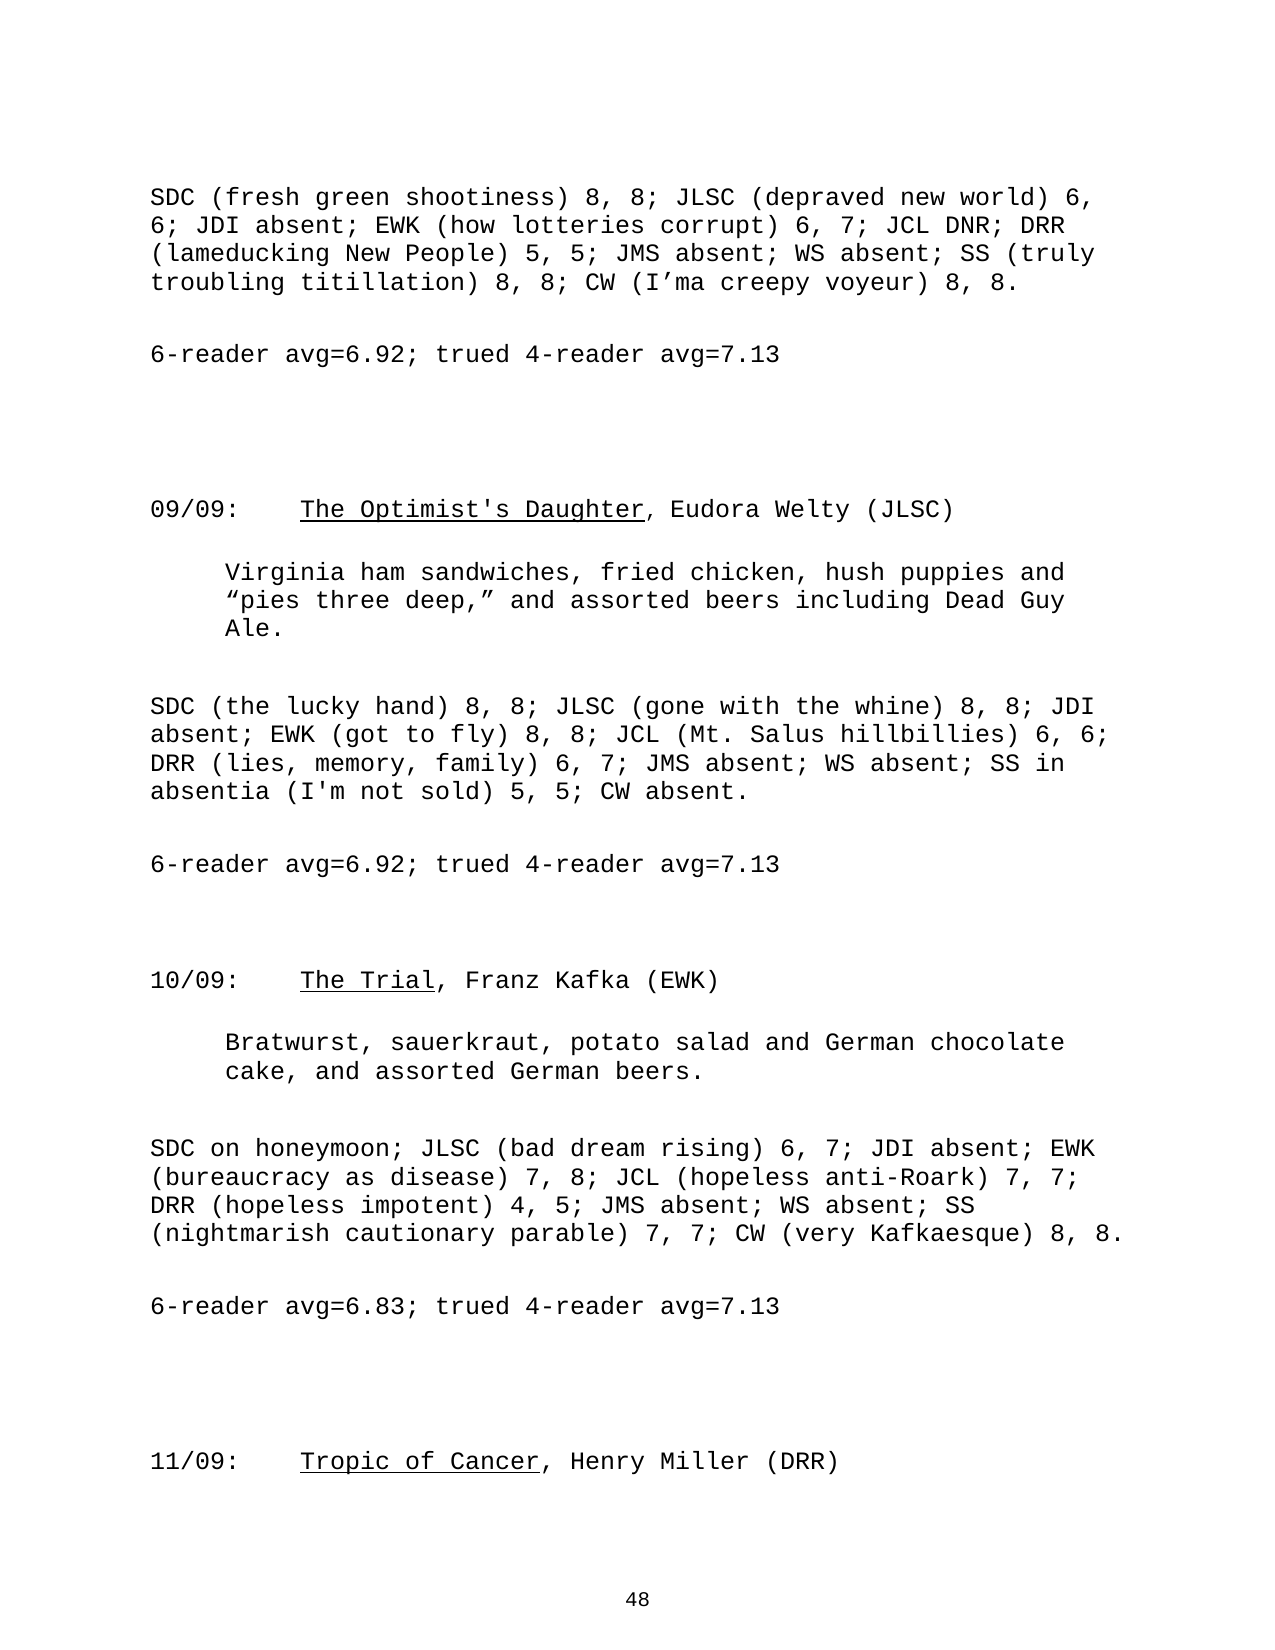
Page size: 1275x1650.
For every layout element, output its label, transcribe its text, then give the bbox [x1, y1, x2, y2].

text 09/09: The Optimist's Daughter, Eudora Welty (JLSC) [150, 497, 1125, 525]
text 6-reader avg=6.92; trued 4-reader avg=7.13 [150, 851, 1125, 879]
text 6-reader avg=6.83; trued 4-reader avg=7.13 [150, 1293, 1125, 1322]
text 10/09: The Trial, Franz Kafka (EWK) [150, 967, 1125, 996]
text Virginia ham sandwiches, fried chicken, hush puppies and “pies three deep,” and assorted beers including Dead Guy Ale. [225, 559, 1125, 644]
text Bratwurst, sauerkraut, potato salad and German chocolate cake, and assorted German beers. [225, 1030, 1125, 1087]
text SDC (fresh green shootiness) 8, 8; JLSC (depraved new world) 6, 6; JDI absent; EWK (how lotteries corrupt) 6, 7; JCL DNR; DRR (lameducking New People) 5, 5; JMS absent; WS absent; SS (truly troubling titillation) 8, 8; CW (I’ma creepy voyeur) 8, 8. [150, 184, 1125, 297]
text 6-reader avg=6.92; trued 4-reader avg=7.13 [150, 342, 1125, 370]
text 11/09: Tropic of Cancer, Henry Miller (DRR) [150, 1448, 1125, 1477]
text SDC on honeymoon; JLSC (bad dream rising) 6, 7; JDI absent; EWK (bureaucracy as disease) 7, 8; JCL (hopeless anti-Roark) 7, 7; DRR (hopeless impotent) 4, 5; JMS absent; WS absent; SS (nightmarish cautionary parable) 7, 7; CW (very Kafkaesque) 8, 8. [150, 1136, 1125, 1249]
text SDC (the lucky hand) 8, 8; JLSC (gone with the whine) 8, 8; JDI absent; EWK (got to fly) 8, 8; JCL (Mt. Salus hillbillies) 6, 6; DRR (lies, memory, family) 6, 7; JMS absent; WS absent; SS in absentia (I'm not sold) 5, 5; CW absent. [150, 693, 1125, 807]
